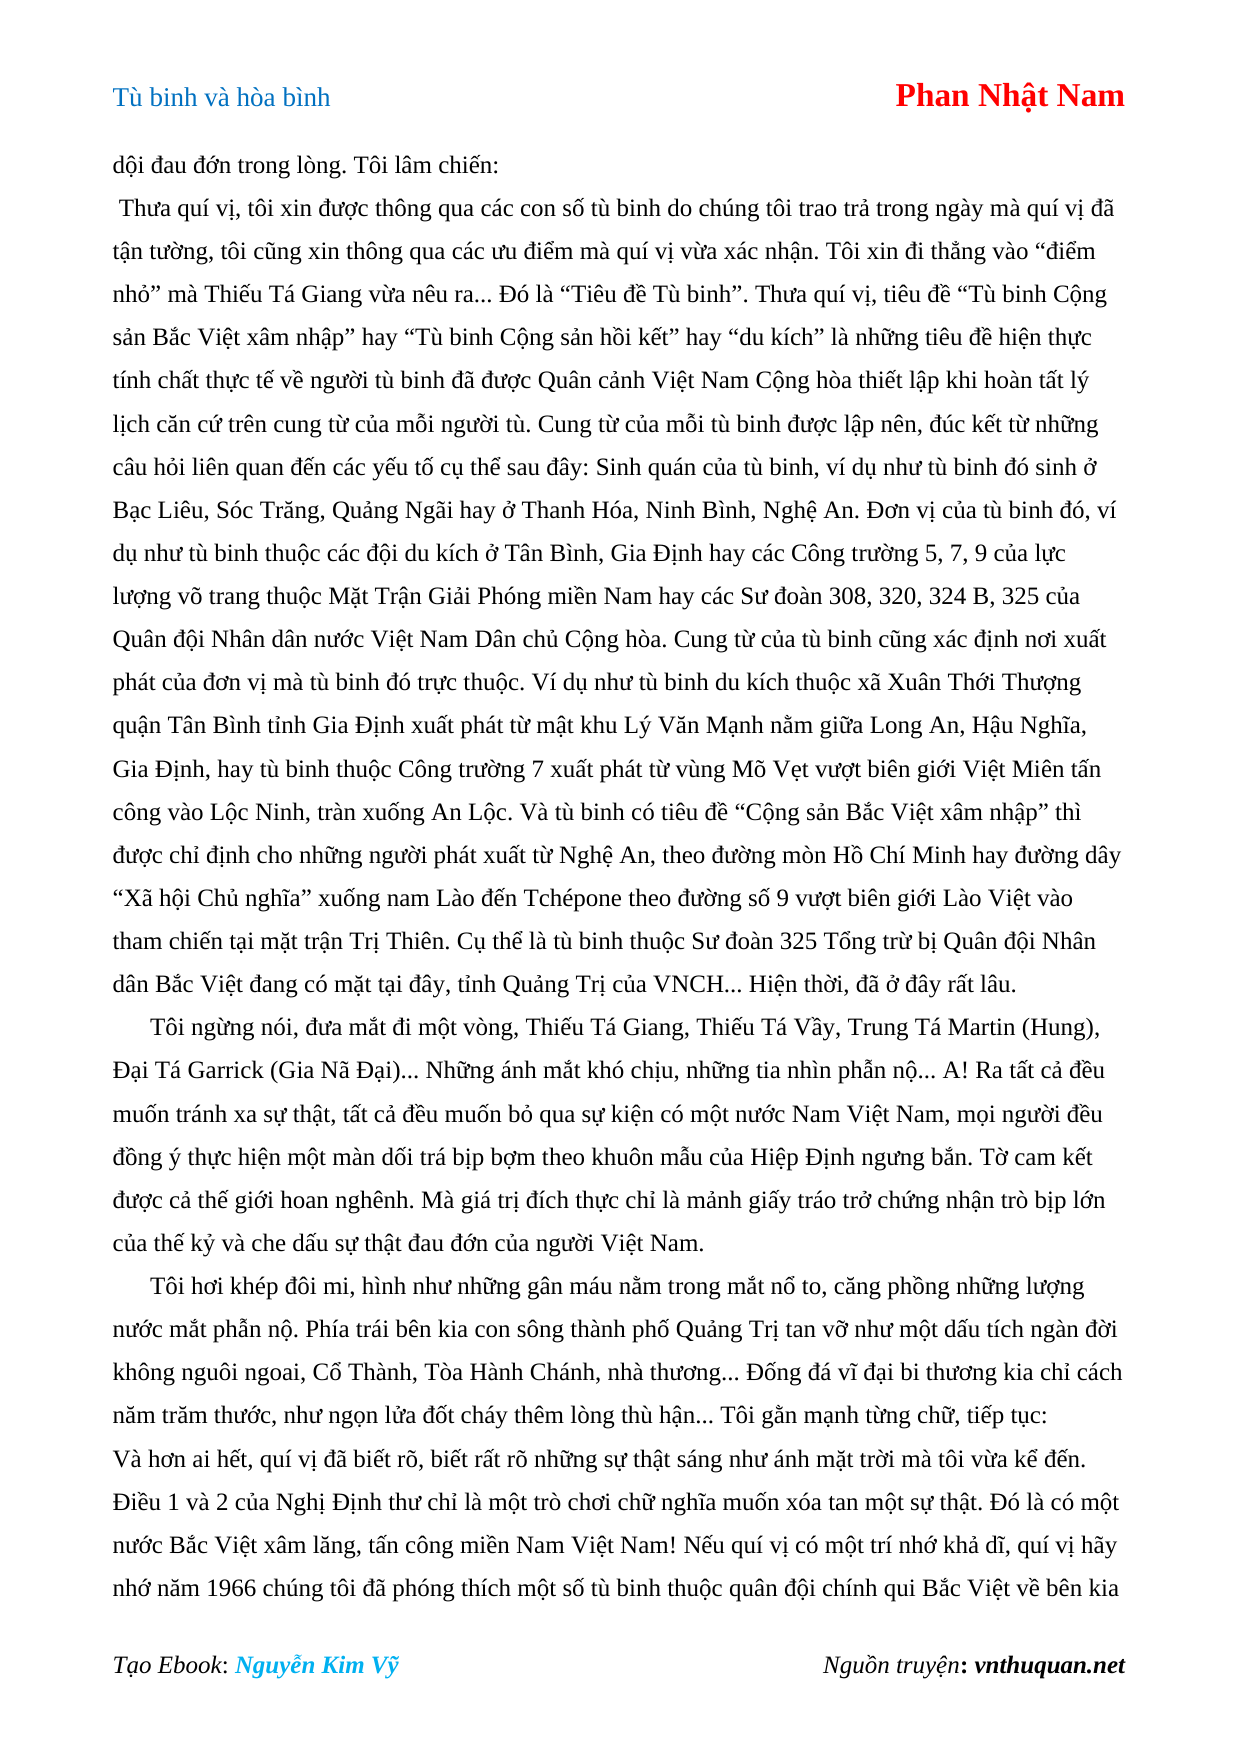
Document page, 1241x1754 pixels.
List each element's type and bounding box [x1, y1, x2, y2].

text [112, 150, 1128, 1602]
